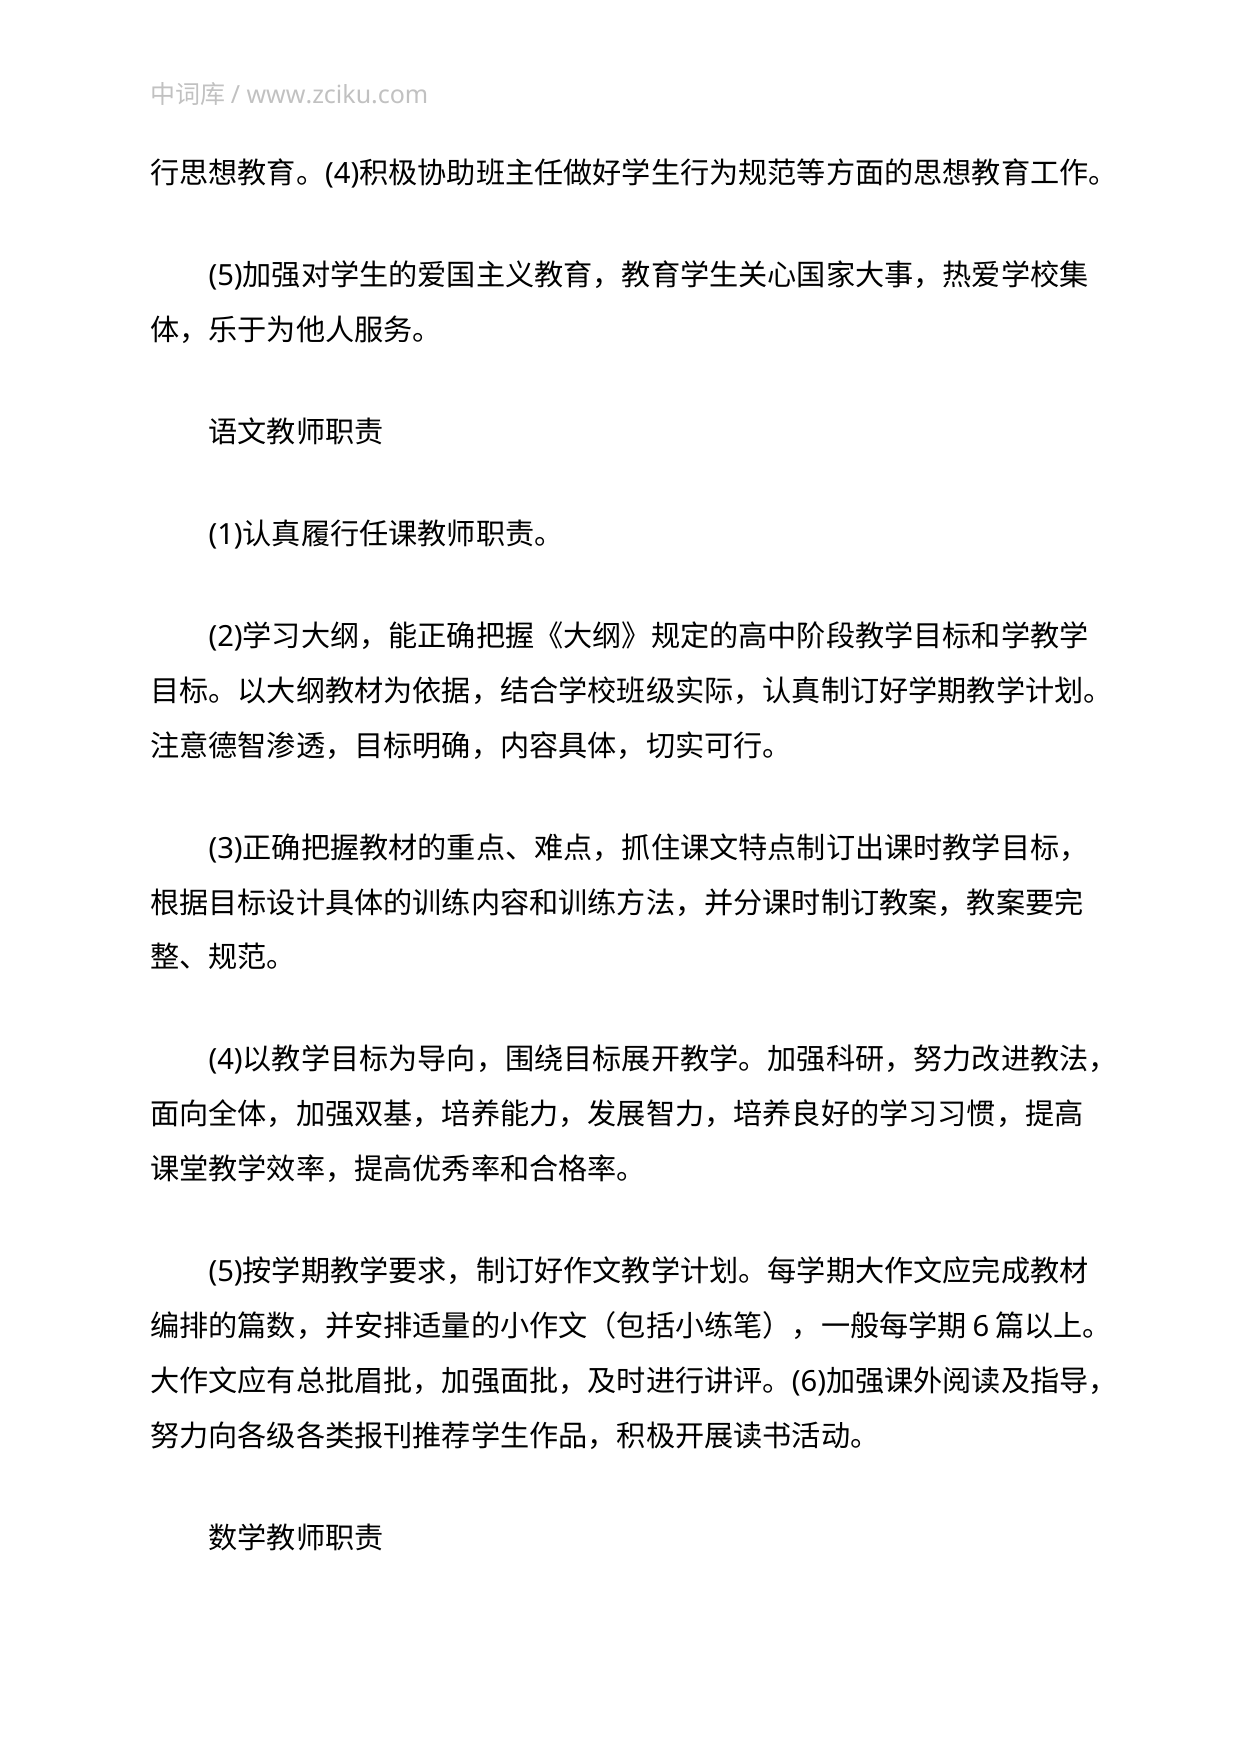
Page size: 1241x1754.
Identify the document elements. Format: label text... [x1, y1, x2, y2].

text (4)以教学目标为导向，围绕目标展开教学。加强科研，努力改进教法，面向全体，加强双基，培养能力，发展智力，培养良好的学习习惯，提高课堂教学效率，提高优秀率和合格率。 [150, 1036, 1090, 1188]
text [150, 150, 1090, 192]
text (3)正确把握教材的重点、难点，抓住课文特点制订出课时教学目标，根据目标设计具体的训练内容和训练方法，并分课时制订教案，教案要完整、规范。 [150, 824, 1090, 976]
text (2)学习大纲，能正确把握《大纲》规定的高中阶段教学目标和学教学目标。以大纲教材为依据，结合学校班级实际，认真制订好学期教学计划。注意德智渗透，目标明确，内容具体，切实可行。 [150, 612, 1090, 765]
text (5)加强对学生的爱国主义教育，教育学生关心国家大事，热爱学校集体，乐于为他人服务。 [150, 252, 1090, 349]
text 数学教师职责 [150, 1514, 1090, 1557]
text (1)认真履行任课教师职责。 [150, 511, 1090, 553]
text (5)按学期教学要求，制订好作文教学计划。每学期大作文应完成教材编排的篇数，并安排适量的小作文（包括小练笔），一般每学期6篇以上。大作文应有总批眉批，加强面批，及时进行讲评。(6)加强课外阅读及指导，努力向各级各类报刊推荐学生作品，积极开展读书活动。 [150, 1247, 1090, 1455]
text 语文教师职责 [150, 409, 1090, 451]
